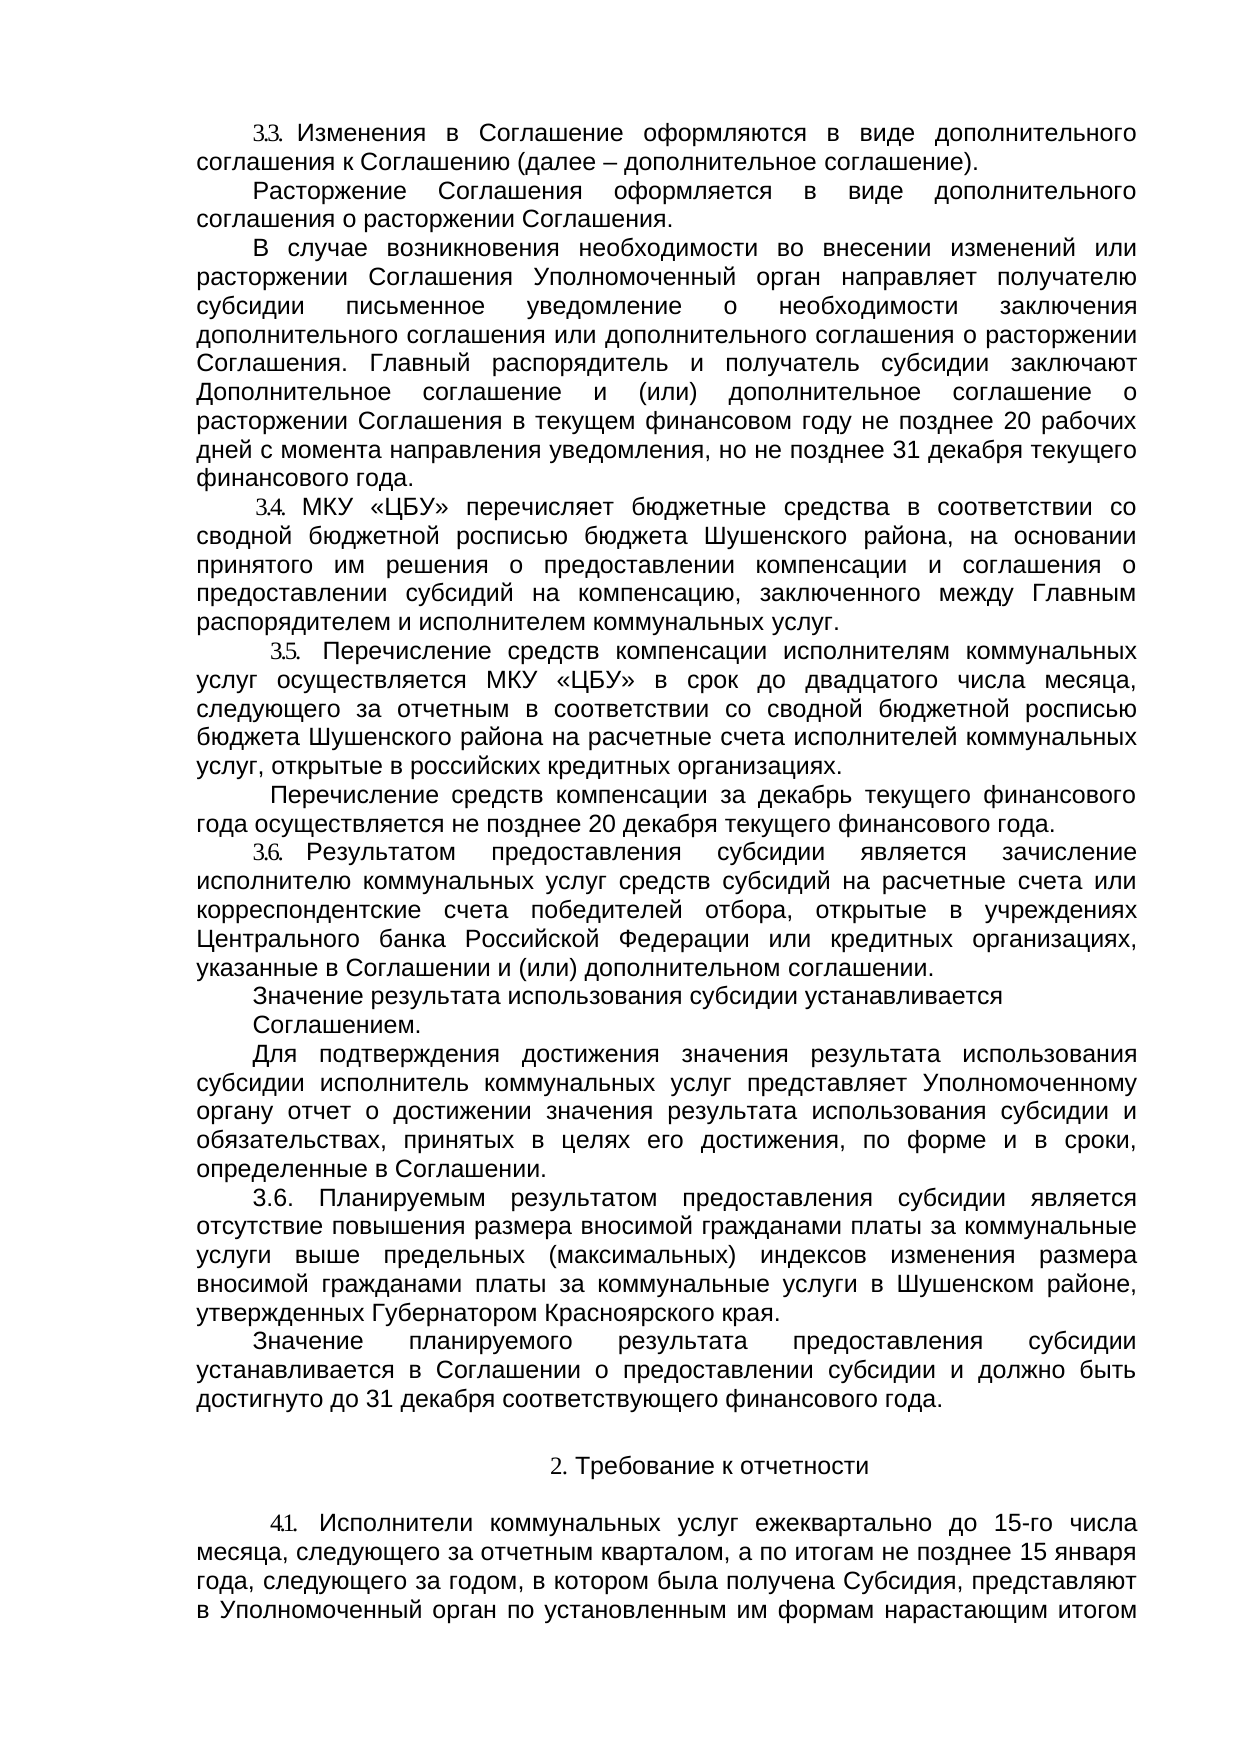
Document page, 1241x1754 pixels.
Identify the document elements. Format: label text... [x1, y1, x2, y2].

list Изменения в Соглашение оформляются в виде дополнительного соглашения к Соглашению (далее – дополнительное соглашение). [196, 118, 1137, 176]
text В случае возникновения необходимости во внесении изменений или расторжении Соглашения Уполномоченный орган направляет получателю субсидии письменное уведомление о необходимости заключения дополнительного соглашения или дополнительного соглашения о расторжении Соглашения. Главный распорядитель и получатель субсидии заключают Дополнительное соглашение и (или) дополнительное соглашение о расторжении Соглашения в текущем финансовом году не позднее 20 рабочих дней с момента направления уведомления, но не позднее 31 декабря текущего финансового года. [196, 233, 1138, 492]
text Расторжение Соглашения оформляется в виде дополнительного соглашения о расторжении Соглашения. [196, 176, 1138, 233]
text 3.6. Планируемым результатом предоставления субсидии является отсутствие повышения размера вносимой гражданами платы за коммунальные услуги выше предельных (максимальных) индексов изменения размера вносимой гражданами платы за коммунальные услуги в Шушенском районе, утвержденных Губернатором Красноярского края. [196, 1183, 1138, 1326]
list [196, 1508, 1138, 1623]
text Значение результата использования субсидии устанавливается Соглашением. [252, 981, 1152, 1039]
list МКУ «ЦБУ» перечисляет бюджетные средства в соответствии со сводной бюджетной росписью бюджета Шушенского района, на основании принятого им решения о предоставлении компенсации и соглашения о предоставлении субсидий на компенсацию, заключенного между Главным распорядителем и исполнителем коммунальных услуг. [196, 492, 1137, 636]
text Для подтверждения достижения значения результата использования субсидии исполнитель коммунальных услуг представляет Уполномоченному органу отчет о достижении значения результата использования субсидии и обязательствах, принятых в целях его достижения, по форме и в сроки, определенные в Соглашении. [196, 1039, 1138, 1182]
text Перечисление средств компенсации за декабрь текущего финансового года осуществляется не позднее 20 декабря текущего финансового года. [196, 780, 1137, 837]
text Значение планируемого результата предоставления субсидии устанавливается в Соглашении о предоставлении субсидии и должно быть достигнуто до 31 декабря соответствующего финансового года. [196, 1326, 1137, 1413]
list Результатом предоставления субсидии является зачисление исполнителю коммунальных услуг средств субсидий на расчетные счета или корреспондентские счета победителей отбора, открытые в учреждениях Центрального банка Российской Федерации или кредитных организациях, указанные в Соглашении и (или) дополнительном соглашении. [196, 837, 1138, 981]
list Перечисление средств компенсации исполнителям коммунальных услуг осуществляется МКУ «ЦБУ» в срок до двадцатого числа месяца, следующего за отчетным в соответствии со сводной бюджетной росписью бюджета Шушенского района на расчетные счета исполнителей коммунальных услуг, открытые в российских кредитных организациях. [196, 636, 1138, 780]
list Требование к отчетности [550, 1451, 1152, 1479]
